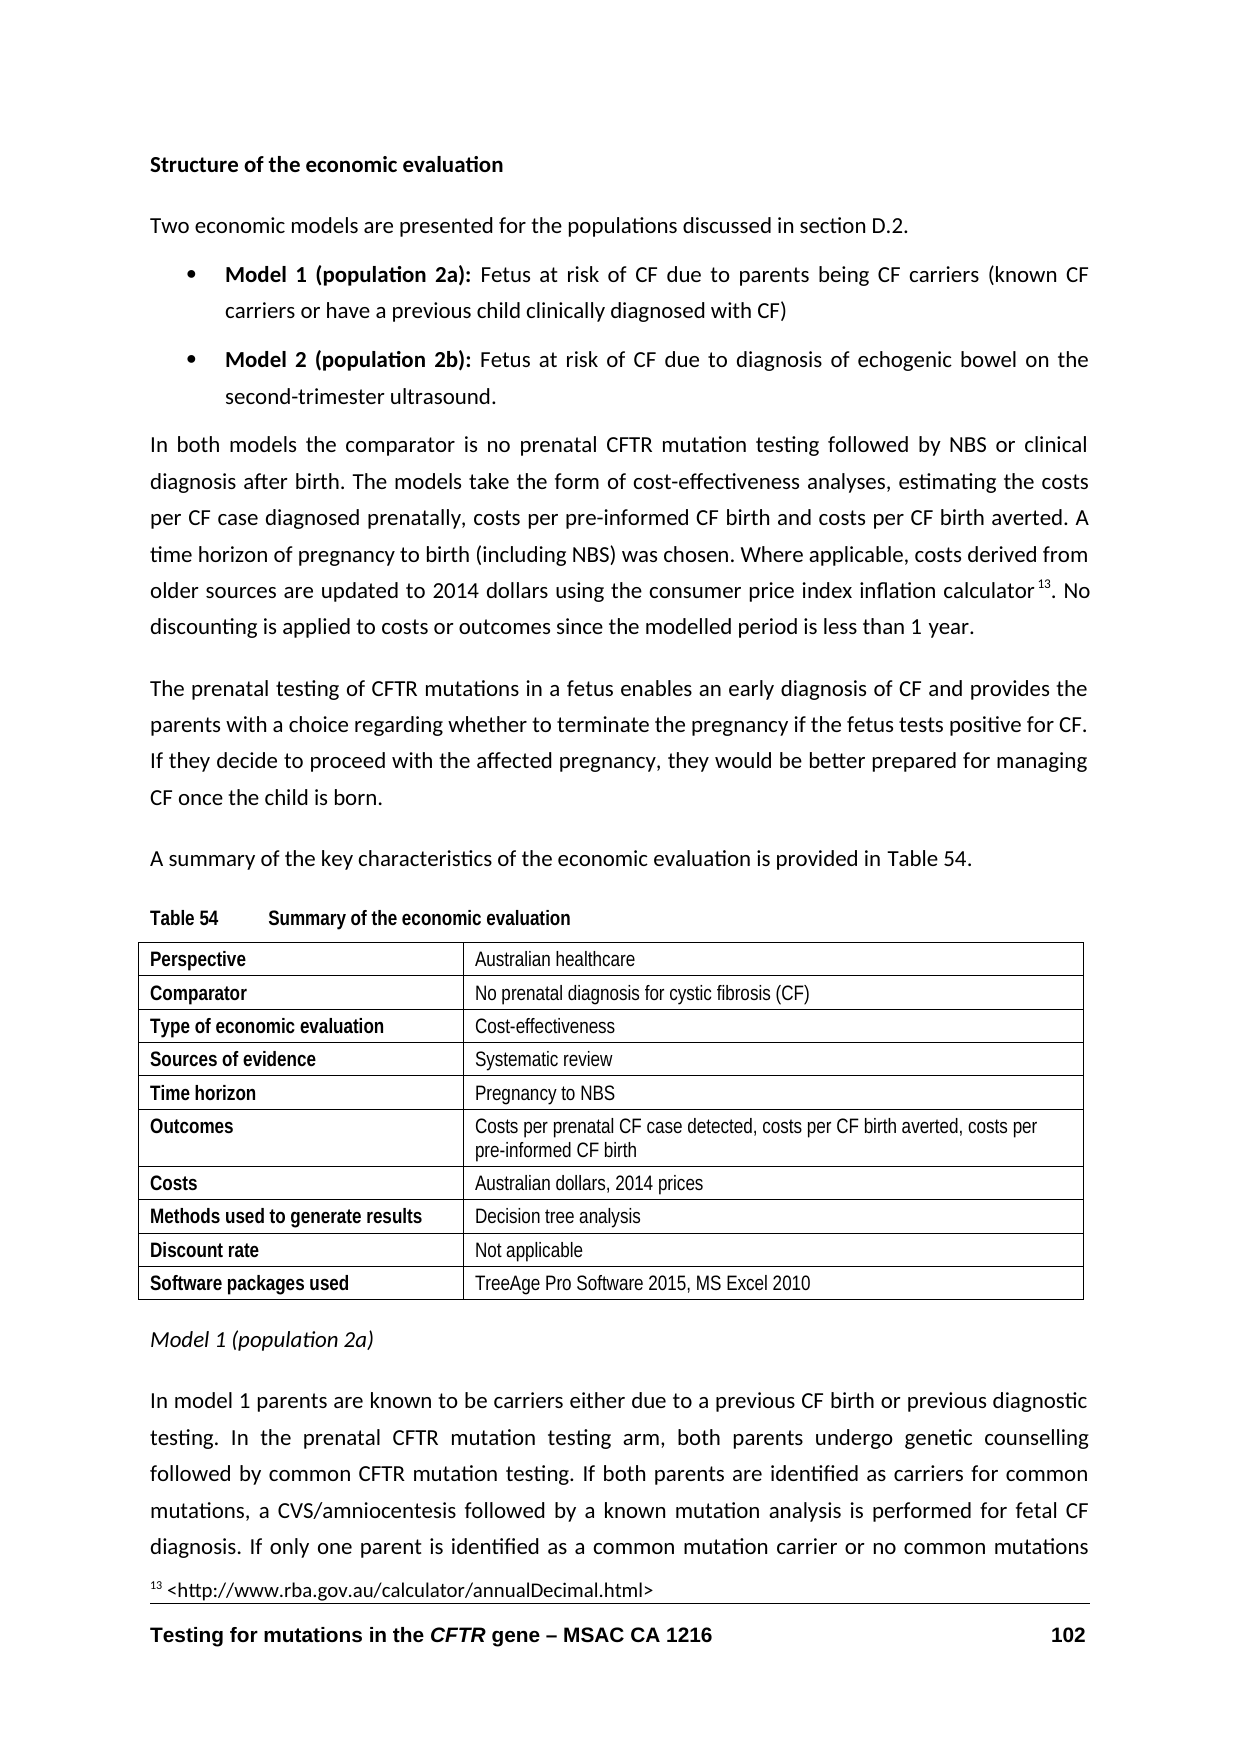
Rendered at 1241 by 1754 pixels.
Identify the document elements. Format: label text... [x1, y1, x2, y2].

text A summary of the key characteristics of the economic evaluation is provided in Table 54. [150, 844, 1090, 872]
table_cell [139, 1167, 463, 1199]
text The prenatal testing of CFTR mutations in a fetus enables an early diagnosis of CF and provides the parents with a choice regarding whether to terminate the pregnancy if the fetus tests positive for CF. If they decide to proceed with the affected pregnancy, they would be better prepared for managing CF once the child is born. [150, 674, 1090, 811]
text Model 1 (population 2a) [150, 1325, 1090, 1353]
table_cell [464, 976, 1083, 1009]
list Model 1 (population 2a): Fetus at risk of CF due to parents being CF carriers (known CF carriers or have a previous child clinically diagnosed with CF) [187, 260, 1090, 324]
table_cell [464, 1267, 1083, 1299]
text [150, 1387, 1090, 1560]
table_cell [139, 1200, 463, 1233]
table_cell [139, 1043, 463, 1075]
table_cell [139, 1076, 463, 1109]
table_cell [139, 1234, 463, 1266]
text Two economic models are presented for the populations discussed in section D.2. [150, 211, 1090, 239]
list Model 2 (population 2b): Fetus at risk of CF due to diagnosis of echogenic bowel on the second-trimester ultrasound. [187, 345, 1090, 410]
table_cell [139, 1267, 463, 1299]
text In both models the comparator is no prenatal CFTR mutation testing followed by NBS or clinical diagnosis after birth. The models take the form of cost-effectiveness analyses, estimating the costs per CF case diagnosed prenatally, costs per pre-informed CF birth and costs per CF birth averted. A time horizon of pregnancy to birth (including NBS) was chosen. Where applicable, costs derived from older sources are updated to 2014 dollars using the consumer price index inflation calculator. No discounting is applied to costs or outcomes since the modelled period is less than 1 year. [150, 431, 1090, 640]
text Structure of the economic evaluation [150, 150, 1090, 178]
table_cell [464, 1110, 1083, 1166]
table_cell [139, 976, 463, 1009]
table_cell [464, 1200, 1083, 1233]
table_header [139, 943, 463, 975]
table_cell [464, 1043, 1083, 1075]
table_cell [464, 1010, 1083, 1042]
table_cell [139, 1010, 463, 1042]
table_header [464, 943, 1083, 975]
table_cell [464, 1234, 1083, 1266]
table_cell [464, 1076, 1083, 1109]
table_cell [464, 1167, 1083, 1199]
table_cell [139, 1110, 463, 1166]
